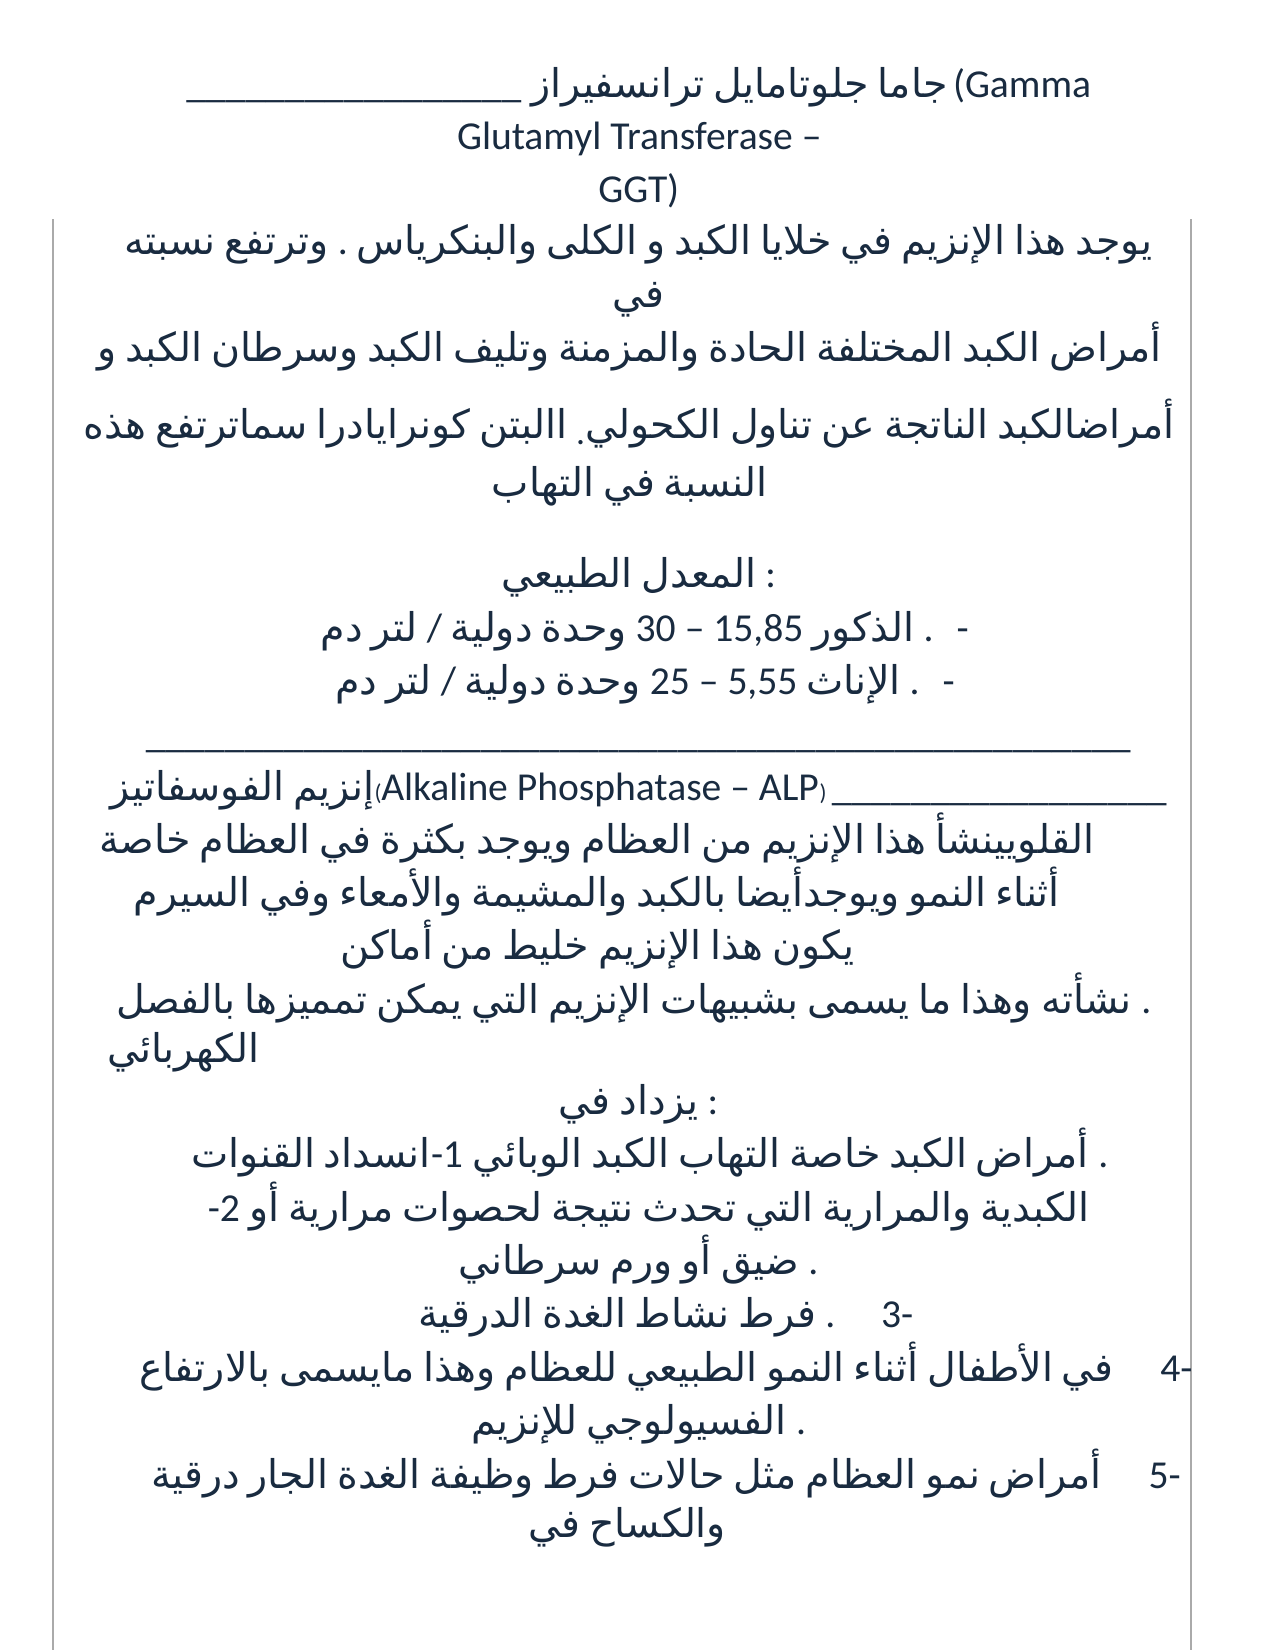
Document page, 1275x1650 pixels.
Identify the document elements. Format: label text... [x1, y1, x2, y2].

list في الأطفال أثناء النمو الطبيعي للعظام وهذا مايسمى بالارتفاع [121, 1343, 1178, 1391]
text _________________ (Alkaline Phosphatase – ALP)إنزيم الفوسفاتيز القلويينشأ هذا الإنزيم من العظام ويوجد بكثرة في العظام خاصة أثناء النمو ويوجدأيضا بالكبد والمشيمة والأمعاء وفي السيرم يكون هذا الإنزيم خليط من أماكن [99, 762, 1178, 970]
list . الذكور 15,85 – 30 وحدة دولية / لتر دم [99, 603, 1178, 651]
list . فرط نشاط الغدة الدرقية [121, 1289, 1178, 1338]
text أمراض الكبد المختلفة الحادة والمزمنة وتليف الكبد وسرطان الكبد و أمراضالكبد الناتجة عن تناول الكحولي. االبتن كونرايادرا سماترتفع هذه النسبة في التهاب [82, 323, 1178, 507]
text . ضيق أو ورم سرطاني [99, 1236, 1178, 1284]
text : يزداد في [99, 1076, 1178, 1124]
text __________________________________________________ [110, 709, 1167, 758]
list . الإناث 5,55 – 25 وحدة دولية / لتر دم [99, 656, 1178, 704]
text GGT) [110, 164, 1167, 212]
text . نشأته وهذا ما يسمى بشبيهات الإنزيم التي يمكن تمميزها بالفصل الكهربائي [107, 975, 1183, 1073]
text _________________ جاما جلوتامايل ترانسفيراز (Gamma Glutamyl Transferase – [138, 59, 1139, 159]
text يوجد هذا الإنزيم في خلايا الكبد و الكلى والبنكرياس . وترتفع نسبته في [99, 216, 1178, 318]
text . الفسيولوجي للإنزيم [99, 1396, 1178, 1445]
text . أمراض الكبد خاصة التهاب الكبد الوبائي 1-انسداد القنوات الكبدية والمرارية التي تحدث نتيجة لحصوات مرارية أو 2- [141, 1129, 1159, 1231]
text : المعدل الطبيعي [99, 549, 1178, 597]
list أمراض نمو العظام مثل حالات فرط وظيفة الغدة الجار درقية والكساح في [121, 1450, 1178, 1548]
